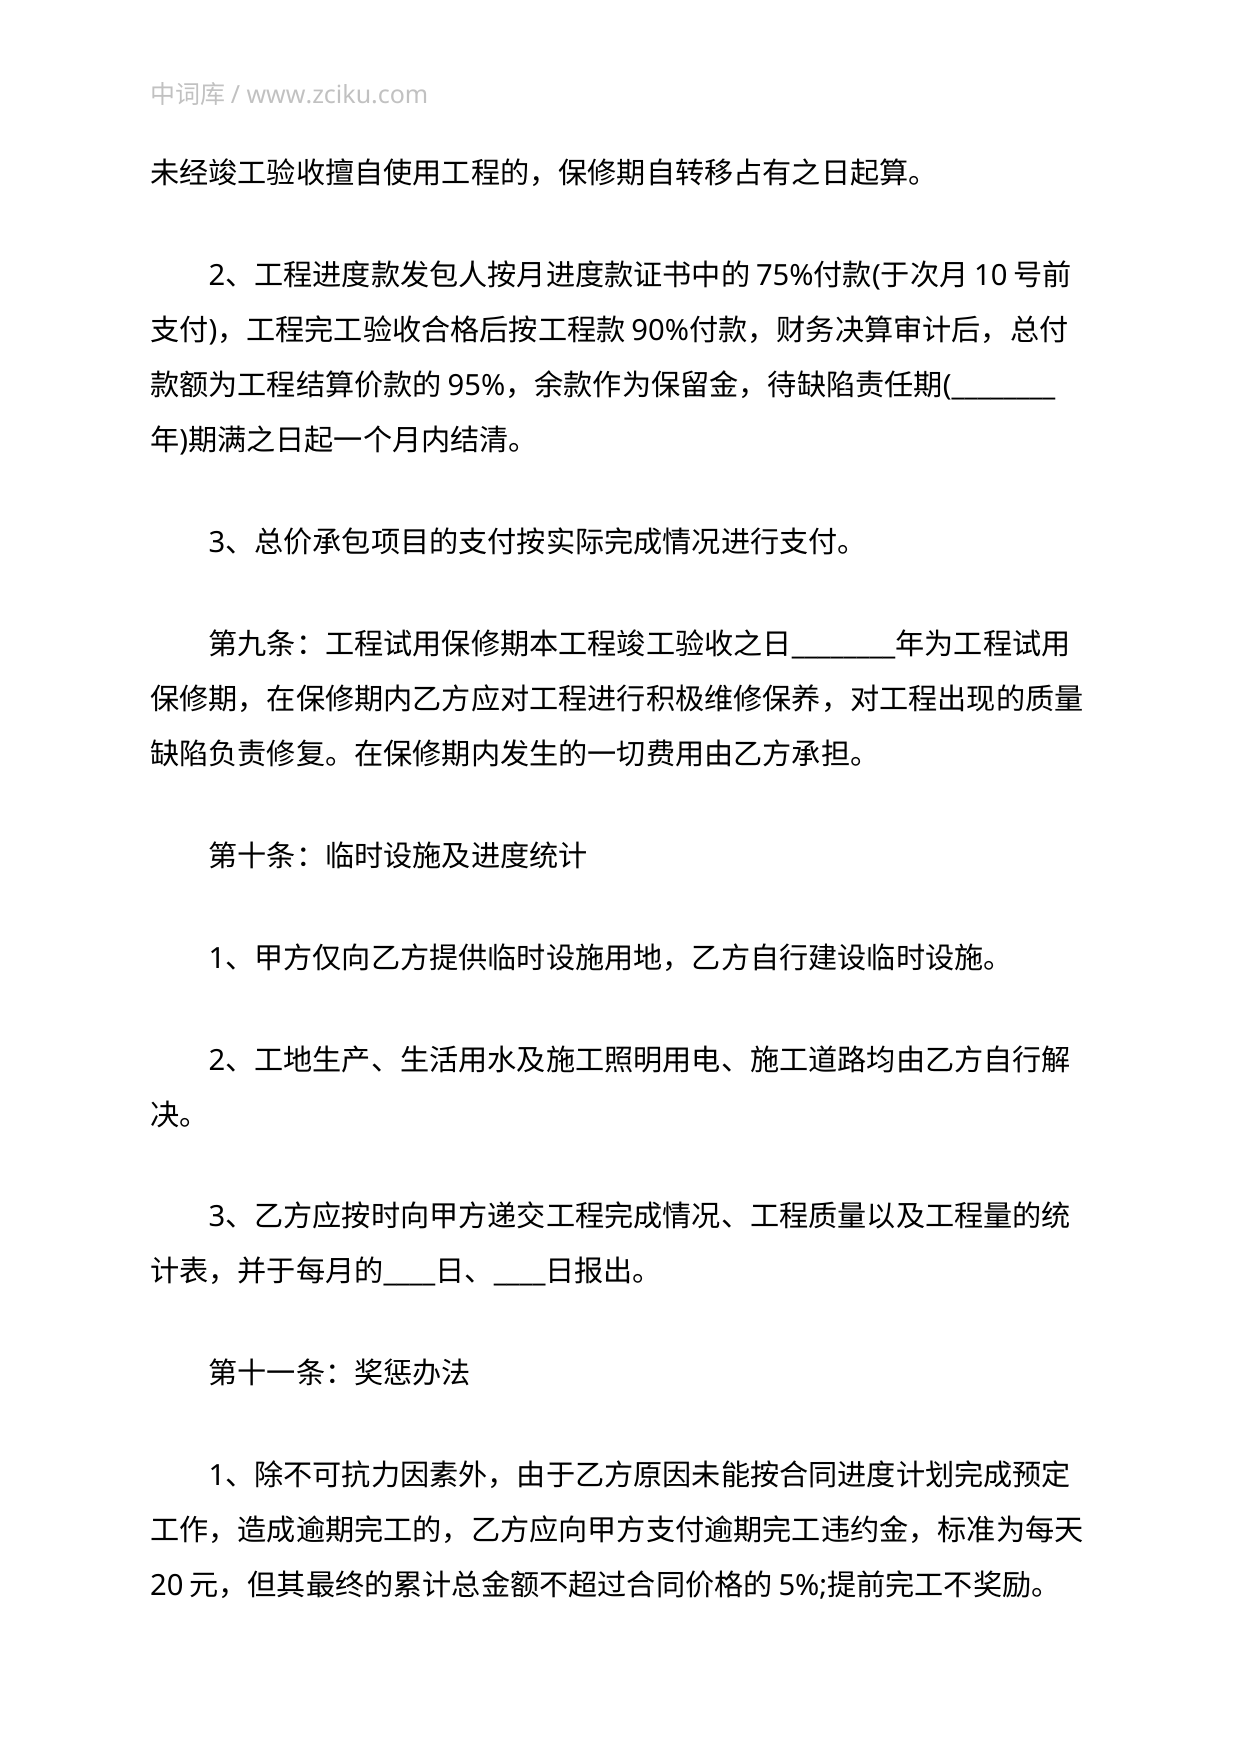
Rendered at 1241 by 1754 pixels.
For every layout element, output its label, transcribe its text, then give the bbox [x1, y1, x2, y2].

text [150, 150, 1090, 192]
text 第十条：临时设施及进度统计 [150, 832, 1090, 875]
text 1、甲方仅向乙方提供临时设施用地，乙方自行建设临时设施。 [150, 934, 1090, 977]
text 第十一条：奖惩办法 [150, 1350, 1090, 1392]
text 3、乙方应按时向甲方递交工程完成情况、工程质量以及工程量的统计表，并于每月的____日、____日报出。 [150, 1193, 1090, 1290]
text 1、除不可抗力因素外，由于乙方原因未能按合同进度计划完成预定工作，造成逾期完工的，乙方应向甲方支付逾期完工违约金，标准为每天20元，但其最终的累计总金额不超过合同价格的5%;提前完工不奖励。 [150, 1452, 1090, 1604]
text 第九条：工程试用保修期本工程竣工验收之日________年为工程试用保修期，在保修期内乙方应对工程进行积极维修保养，对工程出现的质量缺陷负责修复。在保修期内发生的一切费用由乙方承担。 [150, 621, 1090, 773]
text 2、工地生产、生活用水及施工照明用电、施工道路均由乙方自行解决。 [150, 1036, 1090, 1133]
text 3、总价承包项目的支付按实际完成情况进行支付。 [150, 519, 1090, 561]
text 2、工程进度款发包人按月进度款证书中的75%付款(于次月10号前支付)，工程完工验收合格后按工程款90%付款，财务决算审计后，总付款额为工程结算价款的95%，余款作为保留金，待缺陷责任期(________年)期满之日起一个月内结清。 [150, 252, 1090, 459]
